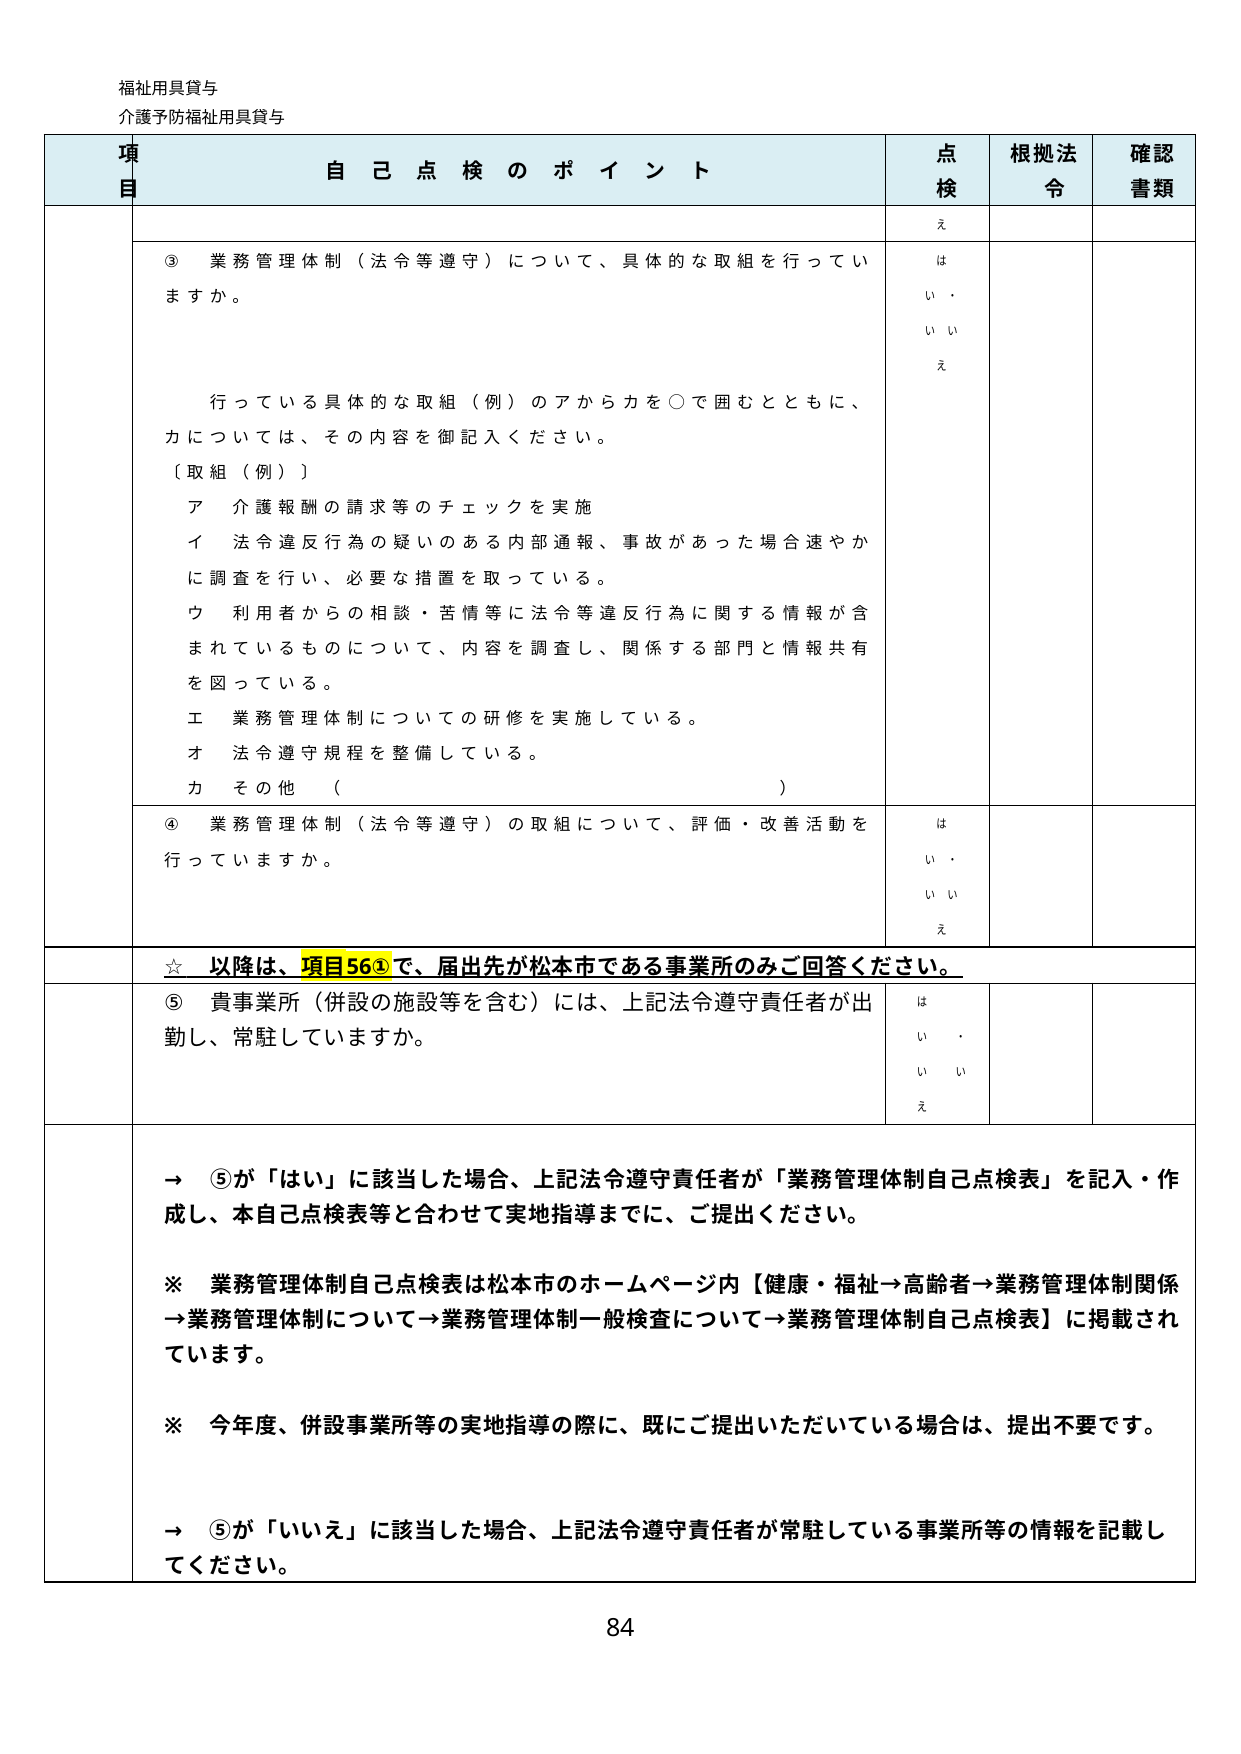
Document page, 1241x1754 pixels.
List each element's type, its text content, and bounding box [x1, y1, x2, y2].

table_header 自 己 点 検 の ポ イ ン ト [133, 135, 885, 205]
table_cell はい・いいえ [886, 242, 989, 383]
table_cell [133, 1125, 1195, 1581]
table_cell [1093, 206, 1195, 241]
table_cell ③ 業務管理体制（法令等遵守）について、具体的な取組を行っていますか。 [133, 242, 885, 383]
table_cell [990, 206, 1092, 241]
table_header 点 検 [886, 135, 989, 205]
table_cell ⑤ 貴事業所（併設の施設等を含む）には、上記法令遵守責任者が出勤し、常駐していますか。 [133, 984, 885, 1124]
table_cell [133, 206, 885, 241]
table_cell [1093, 806, 1195, 946]
table_cell [1093, 383, 1195, 805]
table_header 根拠法令 [990, 135, 1092, 205]
table_cell [990, 984, 1092, 1124]
table_cell [990, 383, 1092, 805]
table_cell [990, 242, 1092, 383]
table_cell [990, 806, 1092, 946]
table_cell [886, 383, 989, 805]
table_cell はい・いいえ [886, 806, 989, 946]
table_cell [45, 984, 132, 1124]
table_cell 行っている具体的な取組（例）のアからカを○で囲むとともに、カについては、その内容を御記入ください。 〔取組（例）〕 ア 介護報酬の請求等のチェックを実施 イ 法令違反行為の疑いのある内部通報、事故があった場合速やかに調査を行い、必要な措置を取っている。 ウ 利用者からの相談・苦情等に法令等違反行為に関する情報が含まれているものについて、内容を調査し、関係する部門と情報共有を図っている。 エ 業務管理体制についての研修を実施している。 オ 法令遵守規程を整備している。 カ その他 （ ） [133, 383, 885, 805]
table_cell [45, 1125, 132, 1581]
table_header 項目 [45, 135, 132, 205]
table_cell ☆ 以降は、項目56①で、届出先が松本市である事業所のみご回答ください。 [133, 948, 1195, 983]
table_cell [1093, 242, 1195, 383]
table_cell [1093, 984, 1195, 1124]
table_cell はい・いいえ [886, 984, 989, 1124]
table_cell はい・いいえ [886, 206, 989, 241]
table_cell ④ 業務管理体制（法令等遵守）の取組について、評価・改善活動を行っていますか。 [133, 806, 885, 946]
table_header 確認書類 [1093, 135, 1195, 205]
table_cell [45, 948, 132, 983]
